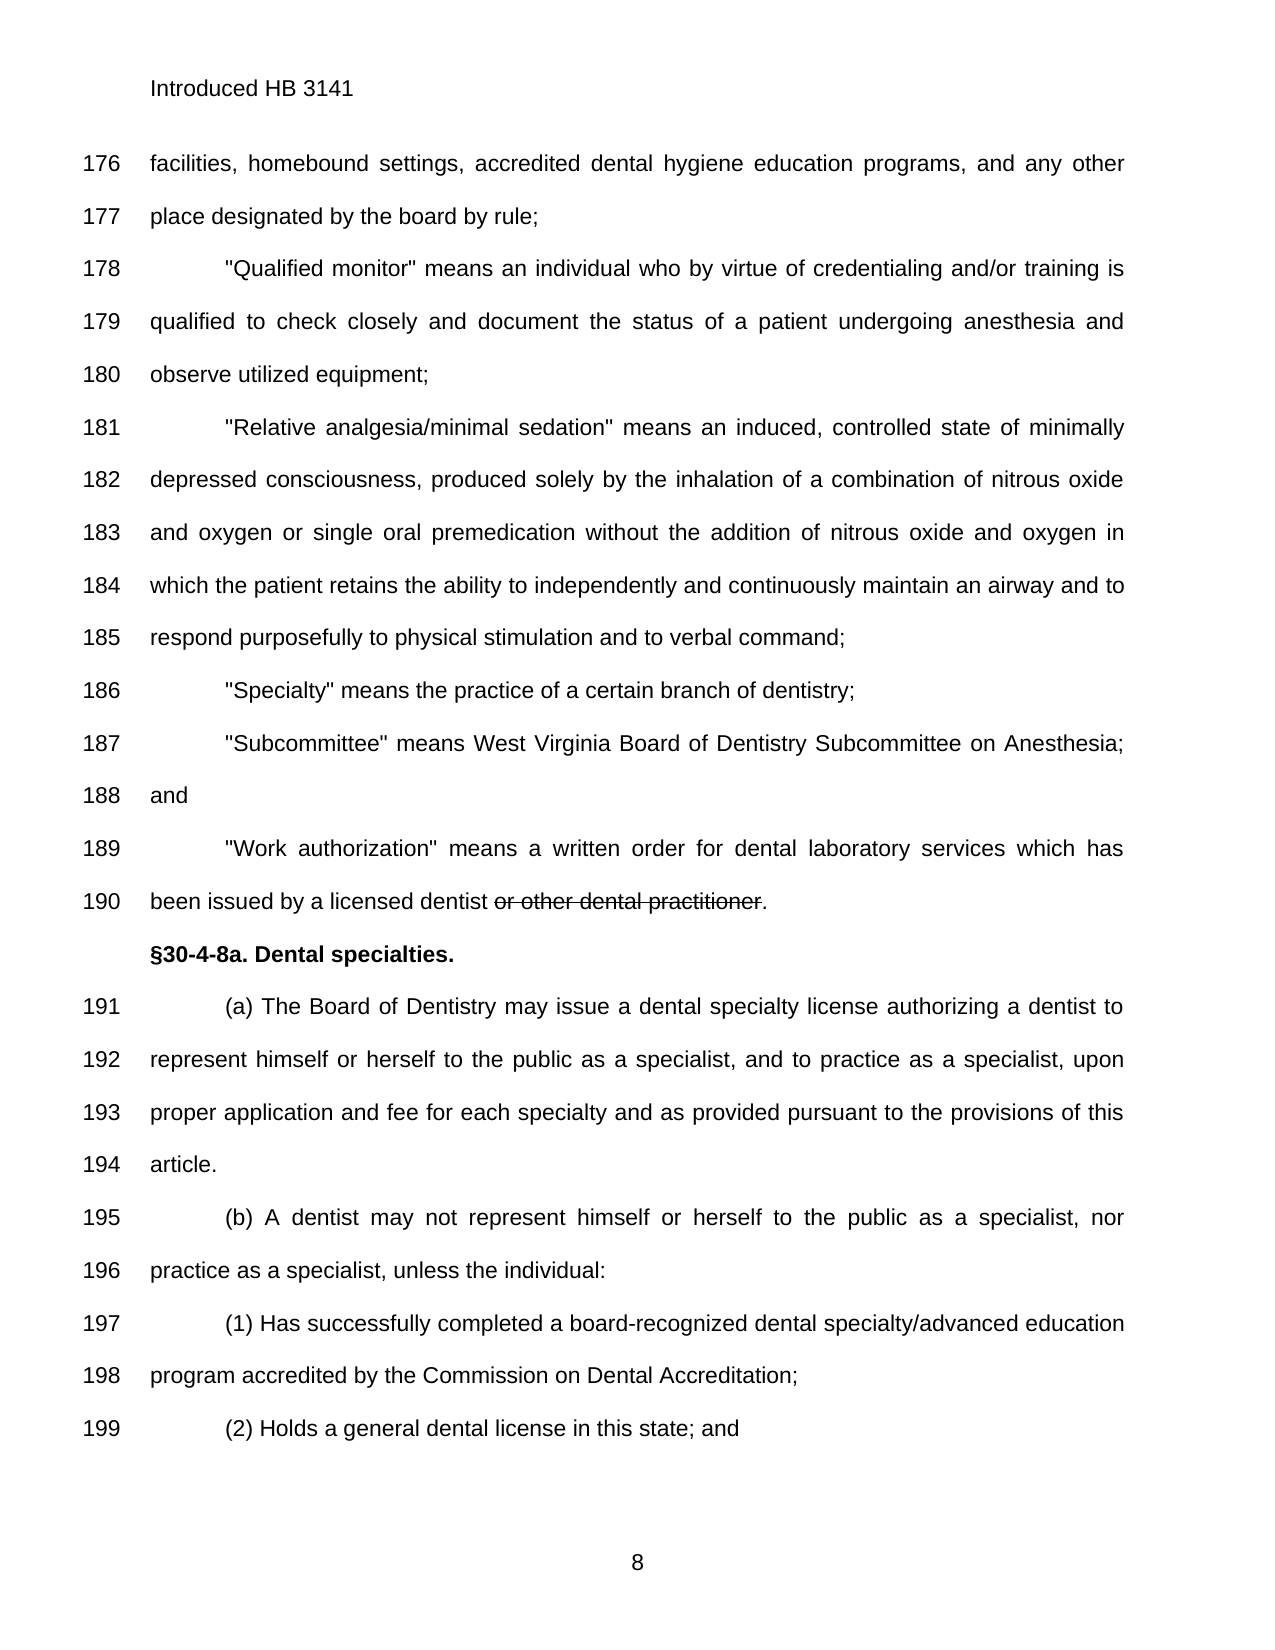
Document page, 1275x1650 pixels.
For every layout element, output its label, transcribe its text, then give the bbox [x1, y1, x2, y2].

subtitle §30-4-8a. Dental specialties. [150, 941, 1125, 967]
text (2) Holds a general dental license in this state; and [150, 1415, 1125, 1441]
text "Specialty" means the practice of a certain branch of dentistry; [150, 677, 1125, 703]
text (1) Has successfully completed a board-recognized dental specialty/advanced education program accredited by the Commission on Dental Accreditation; [150, 1309, 1125, 1389]
text "Qualified monitor" means an individual who by virtue of credentialing and/or training is qualified to check closely and document the status of a patient undergoing anesthesia and observe utilized equipment; [150, 255, 1125, 387]
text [150, 150, 1125, 229]
text "Work authorization" means a written order for dental laboratory services which has been issued by a licensed dentist or other dental practitioner. [150, 835, 1125, 914]
text (a) The Board of Dentistry may issue a dental specialty license authorizing a dentist to represent himself or herself to the public as a specialist, and to practice as a specialist, upon proper application and fee for each specialty and as provided pursuant to the provisions of this article. [150, 993, 1125, 1178]
text "Subcommittee" means West Virginia Board of Dentistry Subcommittee on Anesthesia; and [150, 730, 1125, 809]
text "Relative analgesia/minimal sedation" means an induced, controlled state of minimally depressed consciousness, produced solely by the inhalation of a combination of nitrous oxide and oxygen or single oral premedication without the addition of nitrous oxide and oxygen in which the patient retains the ability to independently and continuously maintain an airway and to respond purposefully to physical stimulation and to verbal command; [150, 413, 1125, 651]
text (b) A dentist may not represent himself or herself to the public as a specialist, nor practice as a specialist, unless the individual: [150, 1204, 1125, 1283]
